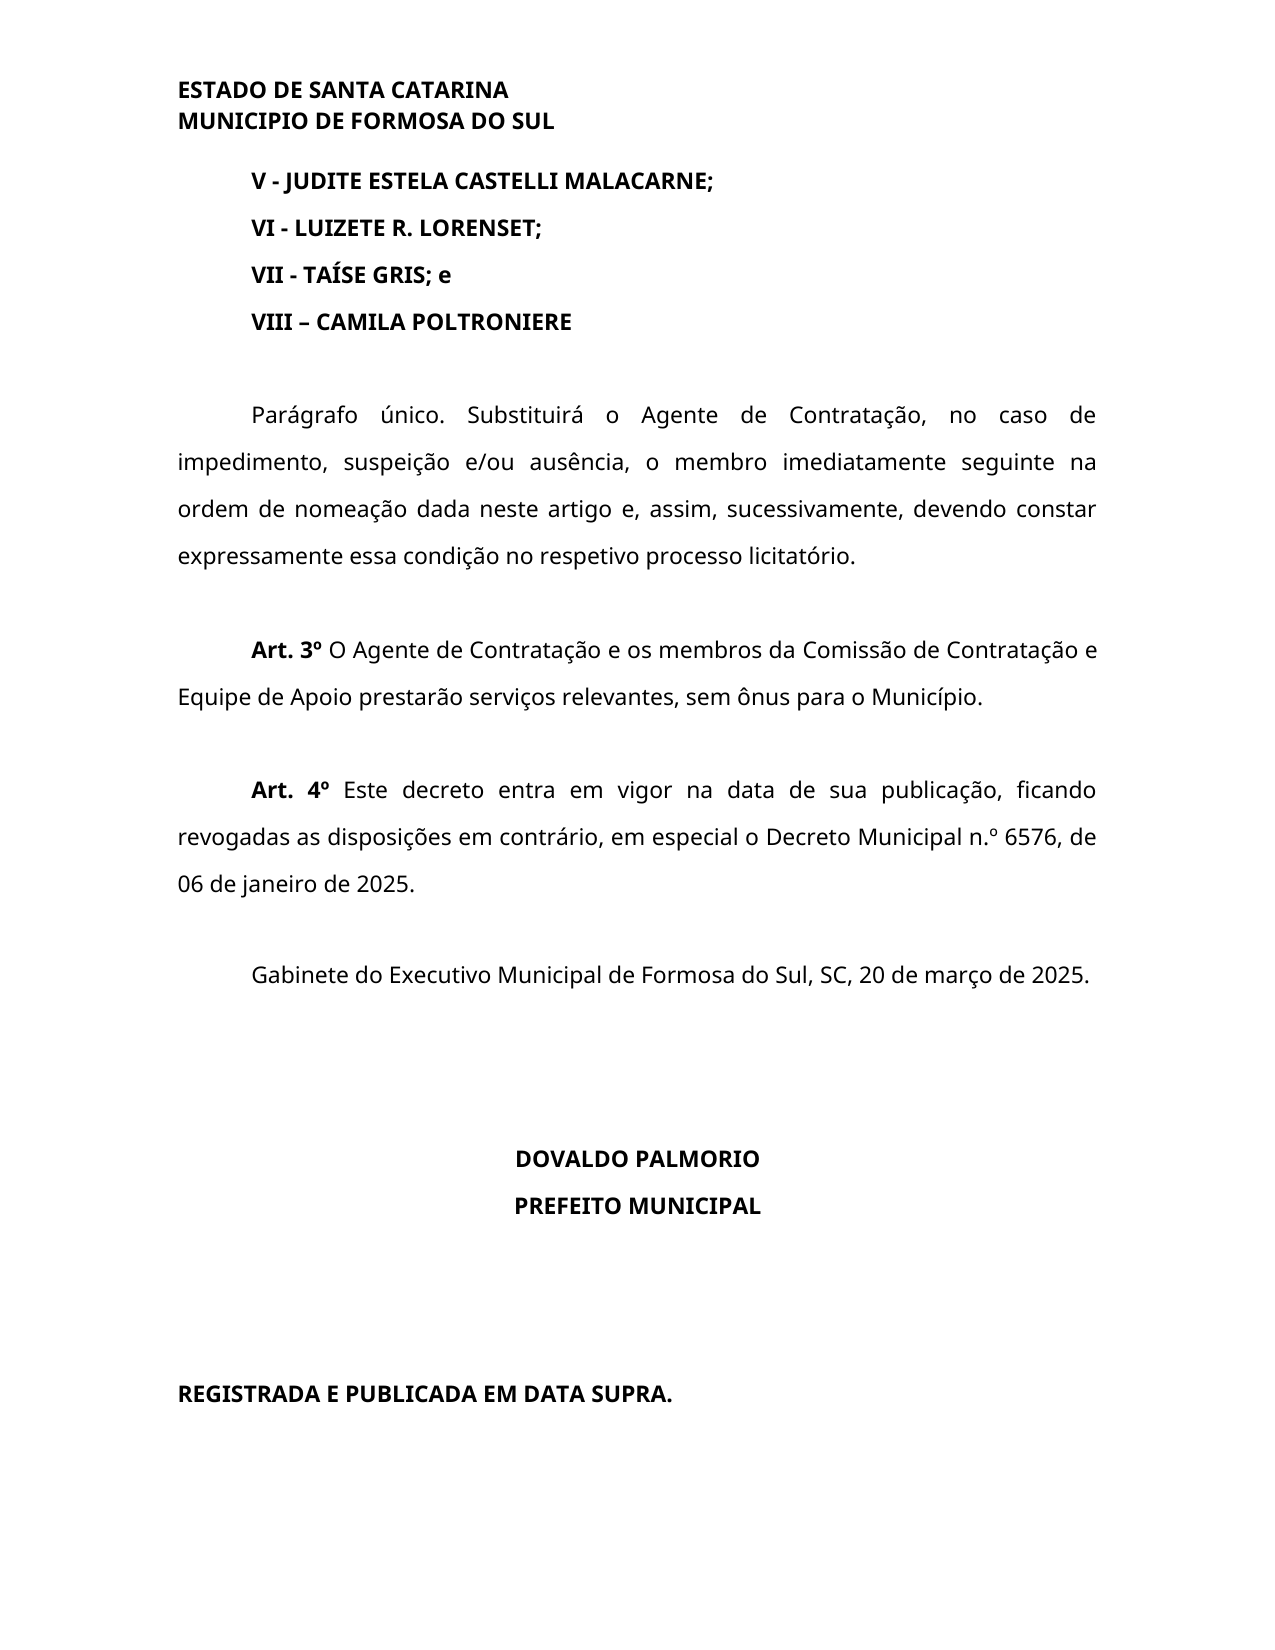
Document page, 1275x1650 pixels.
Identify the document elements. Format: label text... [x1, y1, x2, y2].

text REGISTRADA E PUBLICADA EM DATA SUPRA. [177, 1377, 1098, 1409]
text V - JUDITE ESTELA CASTELLI MALACARNE; [177, 165, 1098, 196]
text Gabinete do Executivo Municipal de Formosa do Sul, SC, 20 de março de 2025. [177, 959, 1098, 991]
text Art. 4º Este decreto entra em vigor na data de sua publicação, ficando revogadas as disposições em contrário, em especial o Decreto Municipal n.º 6576, de 06 de janeiro de 2025. [177, 774, 1098, 899]
text VIII – CAMILA POLTRONIERE [177, 306, 1098, 337]
text VI - LUIZETE R. LORENSET; [177, 212, 1098, 243]
text DOVALDO PALMORIO [177, 1143, 1098, 1174]
text Art. 3º O Agente de Contratação e os membros da Comissão de Contratação e Equipe de Apoio prestarão serviços relevantes, sem ônus para o Município. [177, 634, 1098, 712]
text PREFEITO MUNICIPAL [177, 1190, 1098, 1221]
text Parágrafo único. Substituirá o Agente de Contratação, no caso de impedimento, suspeição e/ou ausência, o membro imediatamente seguinte na ordem de nomeação dada neste artigo e, assim, sucessivamente, devendo constar expressamente essa condição no respetivo processo licitatório. [177, 399, 1098, 571]
text VII - TAÍSE GRIS; e [177, 259, 1098, 290]
